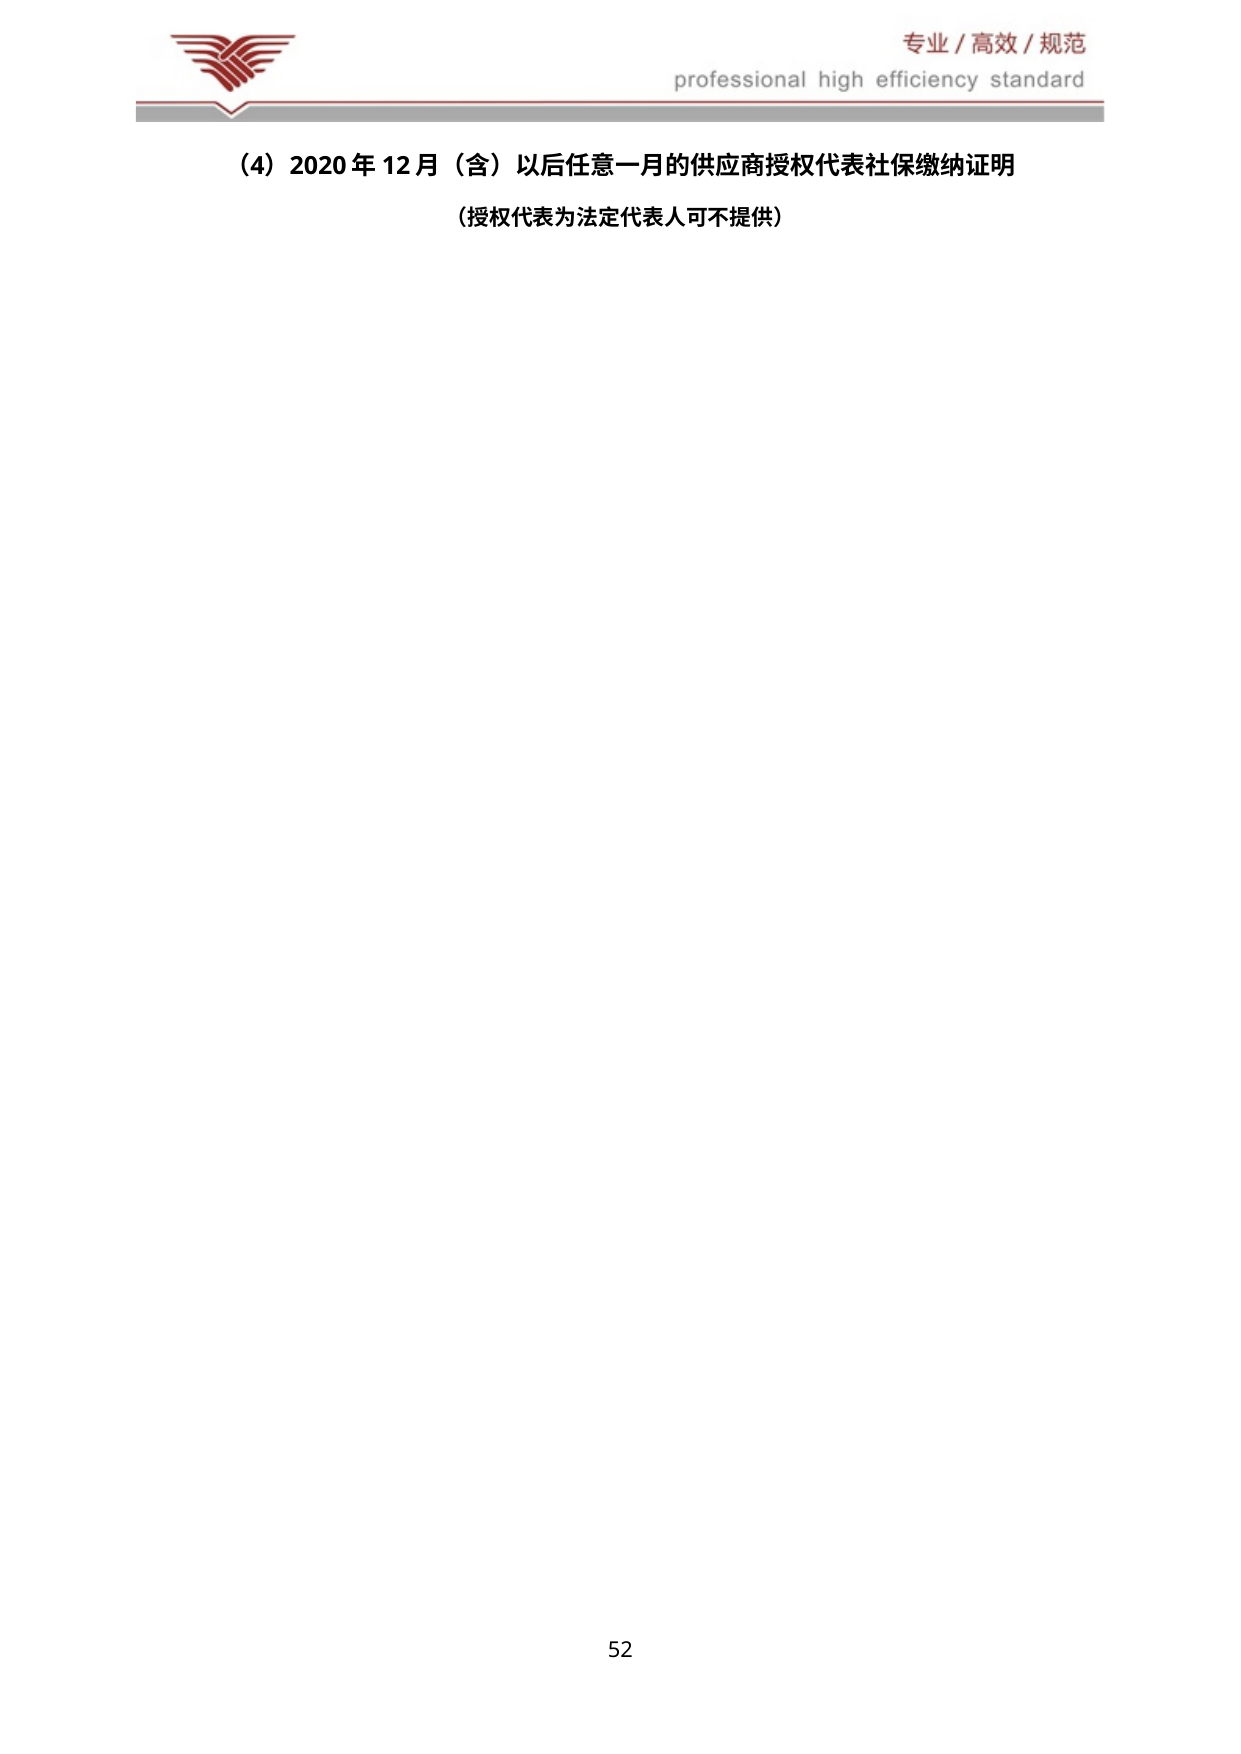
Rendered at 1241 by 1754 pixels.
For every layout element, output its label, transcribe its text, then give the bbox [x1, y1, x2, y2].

picture [135, 11, 1105, 122]
text （4）2020年12月（含）以后任意一月的供应商授权代表社保缴纳证明 [130, 146, 1110, 182]
text （授权代表为法定代表人可不提供） [130, 200, 1110, 232]
